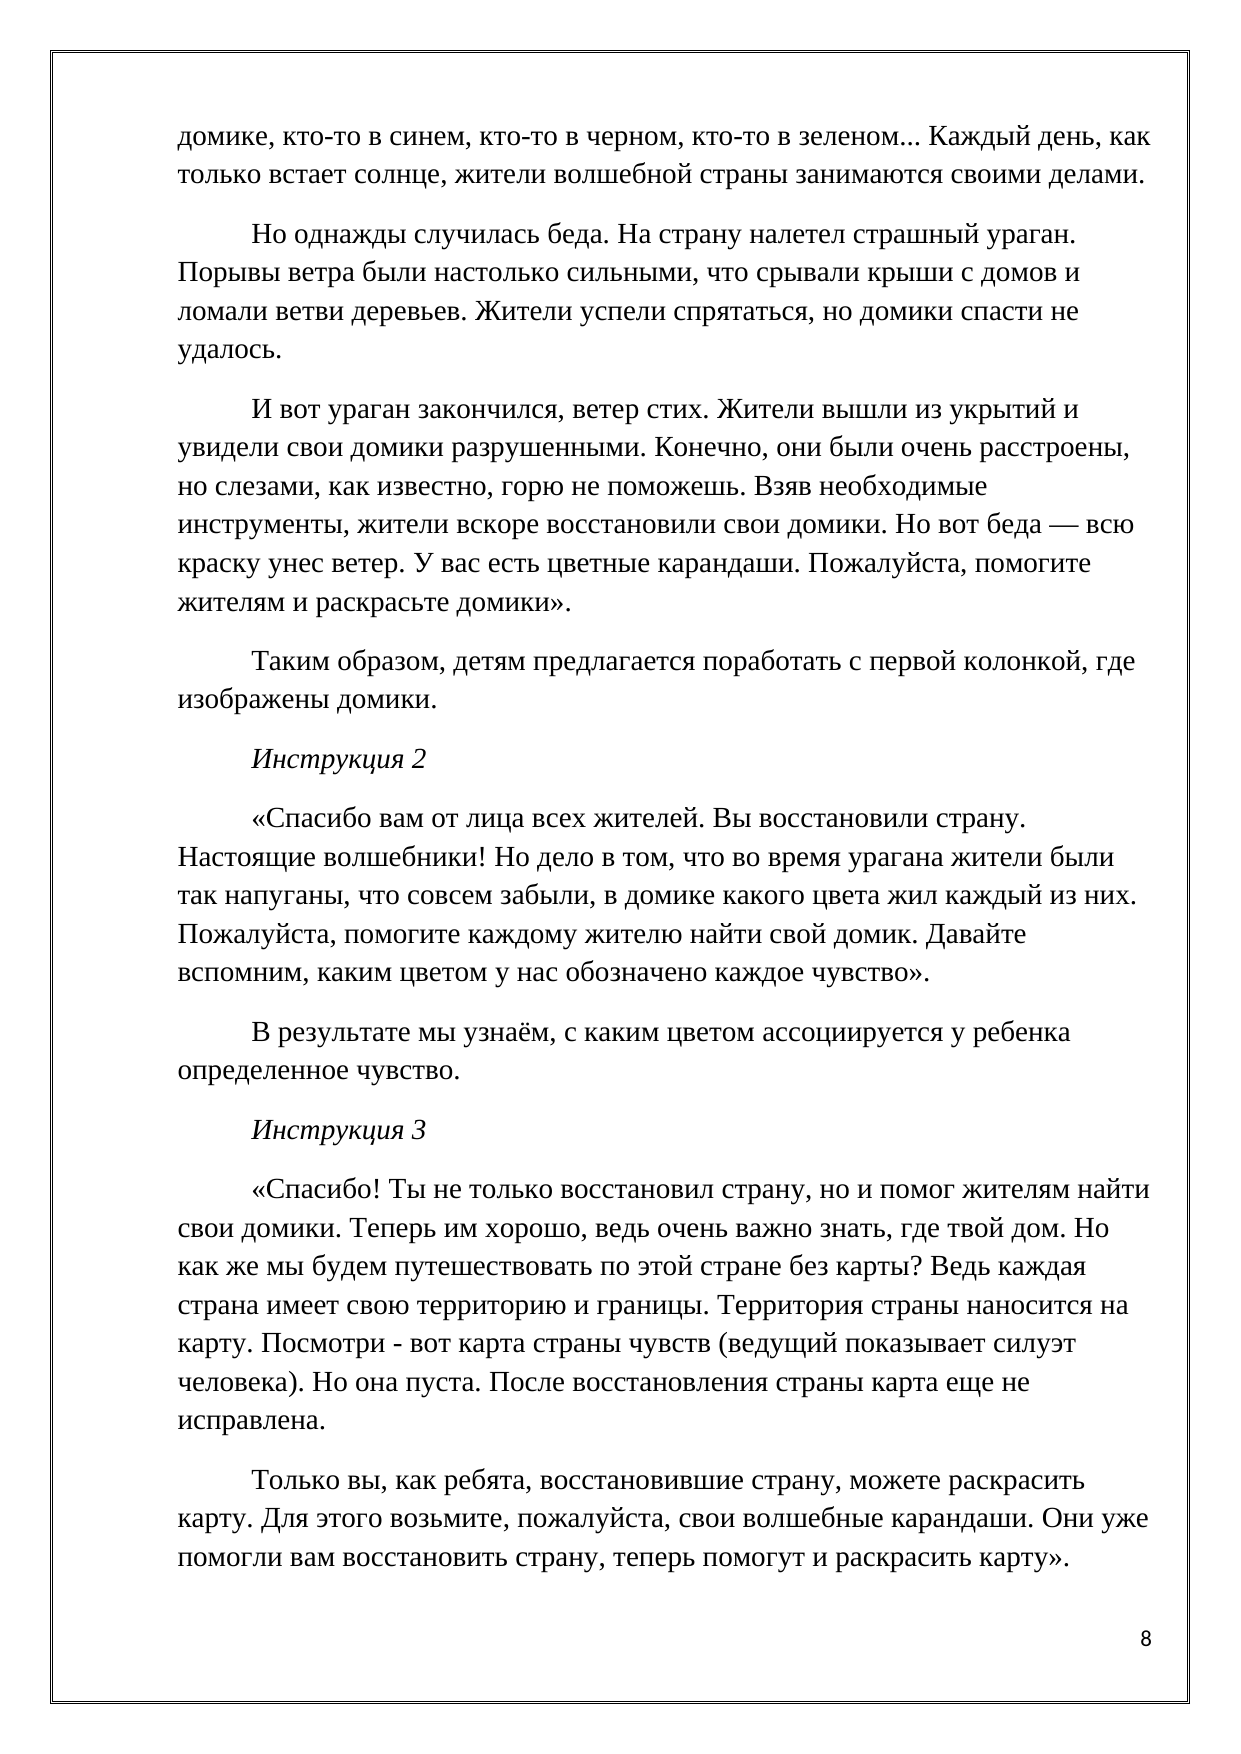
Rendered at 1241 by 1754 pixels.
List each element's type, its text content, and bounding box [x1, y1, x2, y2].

text «Спасибо вам от лица всех жителей. Вы восстановили страну. Настоящие волшебники! Но дело в том, что во время урагана жители были так напуганы, что совсем забыли, в домике какого цвета жил каждый из них. Пожалуйста, помогите каждому жителю найти свой домик. Давайте вспомним, каким цветом у нас обозначено каждое чувство». [177, 800, 1152, 988]
text Инструкция 2 [177, 741, 1152, 774]
text В результате мы узнаём, с каким цветом ассоциируется у ребенка определенное чувство. [177, 1014, 1152, 1086]
text Только вы, как ребята, восстановившие страну, можете раскрасить карту. Для этого возьмите, пожалуйста, свои волшебные карандаши. Они уже помогли вам восстановить страну, теперь помогут и раскрасить карту». [177, 1462, 1152, 1572]
text И вот ураган закончился, ветер стих. Жители вышли из укрытий и увидели свои домики разрушенными. Конечно, они были очень расстроены, но слезами, как известно, горю не поможешь. Взяв необходимые инструменты, жители вскоре восстановили свои домики. Но вот беда — всю краску унес ветер. У вас есть цветные карандаши. Пожалуйста, помогите жителям и раскрасьте домики». [177, 391, 1152, 617]
text Таким образом, детям предлагается поработать с первой колонкой, где изображены домики. [177, 643, 1152, 715]
text Но однажды случилась беда. На страну налетел страшный ураган. Порывы ветра были настолько сильными, что срывали крыши с домов и ломали ветви деревьев. Жители успели спрятаться, но домики спасти не удалось. [177, 216, 1152, 365]
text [177, 118, 1152, 190]
text Инструкция 3 [177, 1112, 1152, 1145]
text «Спасибо! Ты не только восстановил страну, но и помог жителям найти свои домики. Теперь им хорошо, ведь очень важно знать, где твой дом. Но как же мы будем путешествовать по этой стране без карты? Ведь каждая страна имеет свою территорию и границы. Территория страны наносится на карту. Посмотри - вот карта страны чувств (ведущий показывает силуэт человека). Но она пуста. После восстановления страны карта еще не исправлена. [177, 1171, 1152, 1436]
